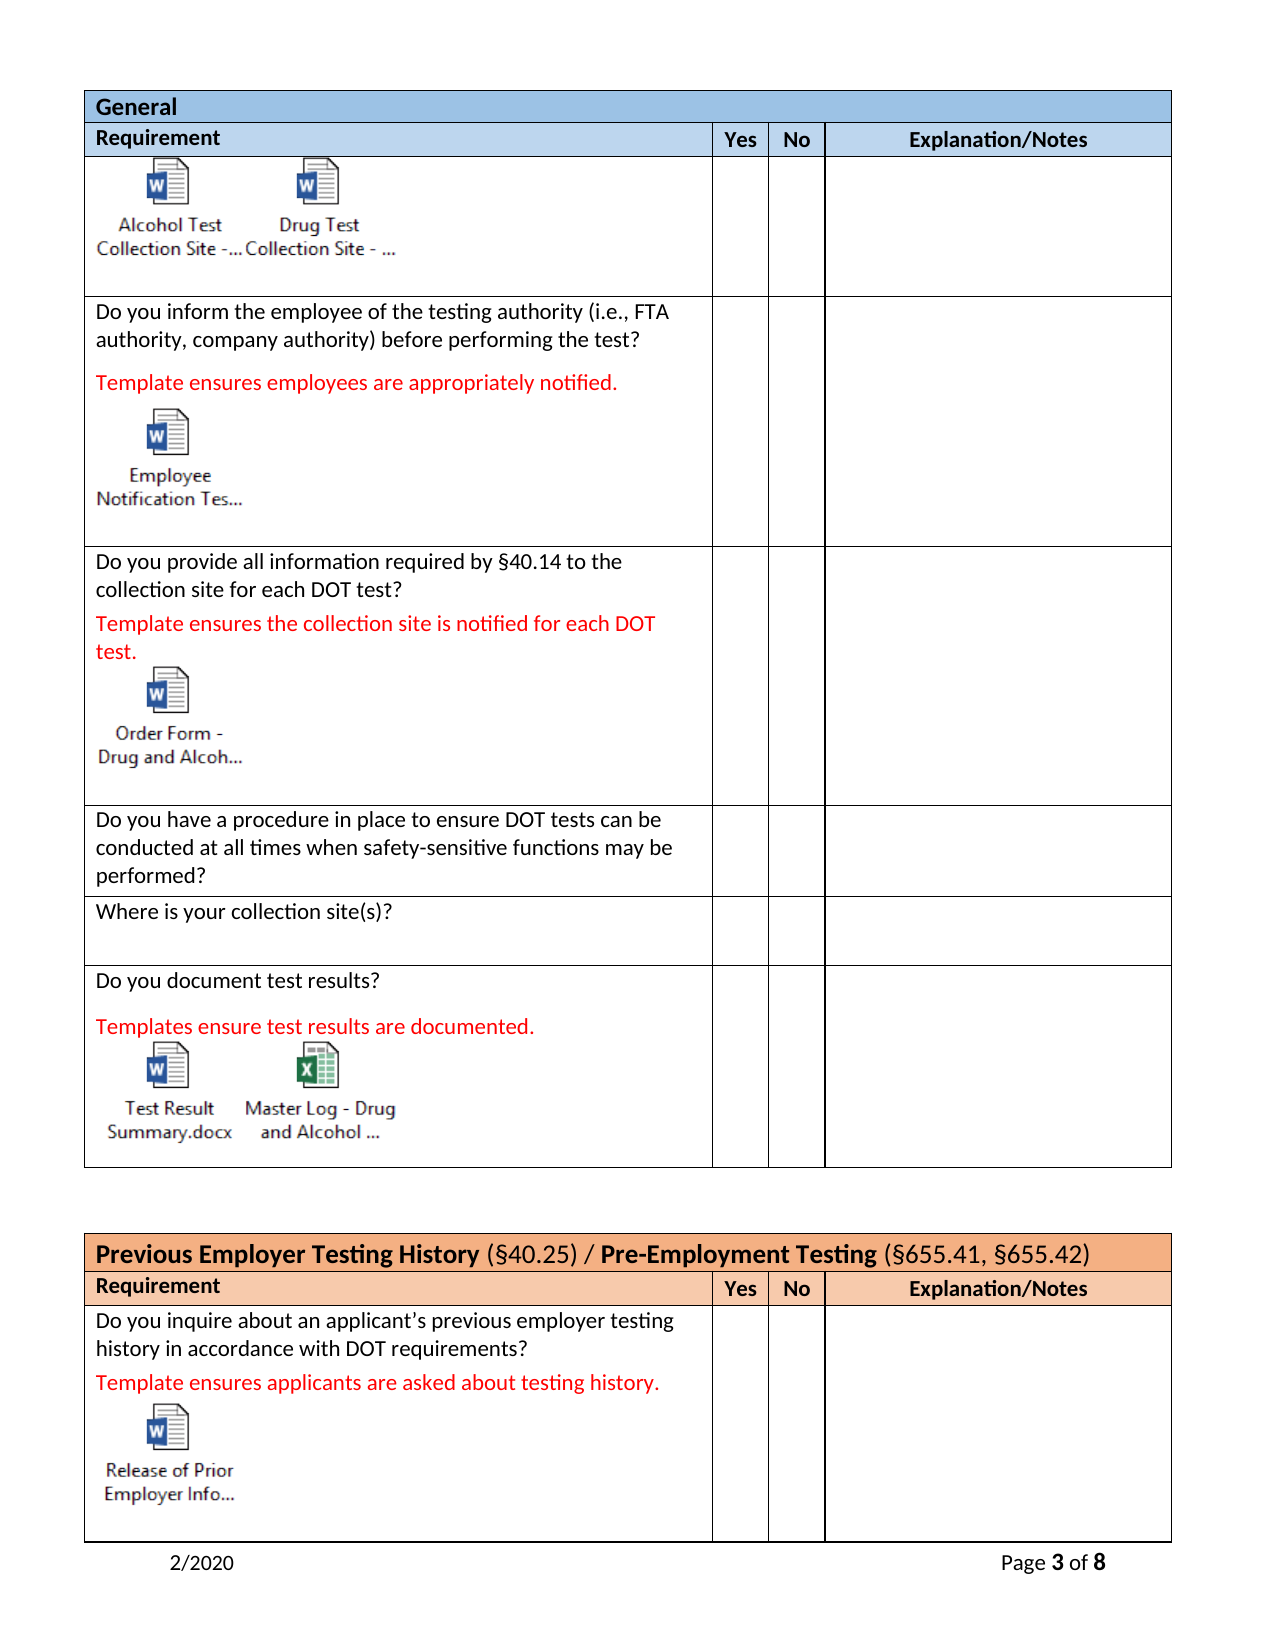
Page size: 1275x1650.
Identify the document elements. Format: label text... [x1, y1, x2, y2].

table_cell Explanation/Notes [826, 123, 1171, 156]
table_cell [713, 897, 768, 965]
table_cell [769, 897, 824, 965]
table_cell Requirement [85, 123, 712, 156]
table_cell Do you document test results? Templates ensure test results are documented. [85, 966, 712, 1167]
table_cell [85, 157, 712, 296]
table_cell [713, 157, 768, 296]
table_cell [713, 547, 768, 804]
table_cell No [769, 123, 824, 156]
table_cell [713, 297, 768, 546]
table_cell [769, 297, 824, 546]
table_cell [769, 157, 824, 296]
table_cell Do you have a procedure in place to ensure DOT tests can be conducted at all times when safety-sensitive functions may be performed? [85, 806, 712, 896]
table_cell [713, 966, 768, 1167]
table_cell [826, 1306, 1171, 1541]
table_cell No [769, 1272, 824, 1305]
table_cell [769, 1306, 824, 1541]
table_cell Do you provide all information required by §40.14 to the collection site for each DOT test? Template ensures the collection site is notified for each DOT test. [85, 547, 712, 804]
table_cell [769, 806, 824, 896]
table_header Previous Employer Testing History (§40.25) / Pre-Employment Testing (§655.41, §655.42) [85, 1234, 1171, 1271]
table_cell Requirement [85, 1272, 712, 1305]
table_cell [826, 966, 1171, 1167]
table_cell Yes [713, 123, 768, 156]
table_cell [826, 897, 1171, 965]
table_cell [826, 157, 1171, 296]
table_cell [826, 297, 1171, 546]
table_cell [826, 547, 1171, 804]
table_cell [826, 806, 1171, 896]
table_cell [713, 806, 768, 896]
table_cell Where is your collection site(s)? [85, 897, 712, 965]
table_cell Do you inquire about an applicant’s previous employer testing history in accordance with DOT requirements? Template ensures applicants are asked about testing history. [85, 1306, 712, 1541]
table_cell Yes [713, 1272, 768, 1305]
table_cell [769, 547, 824, 804]
table_cell [769, 966, 824, 1167]
table_cell [713, 1306, 768, 1541]
table_cell Explanation/Notes [826, 1272, 1171, 1305]
table_cell Do you inform the employee of the testing authority (i.e., FTA authority, company authority) before performing the test? Template ensures employees are appropriately notified. [85, 297, 712, 546]
table_header General [85, 91, 1171, 122]
